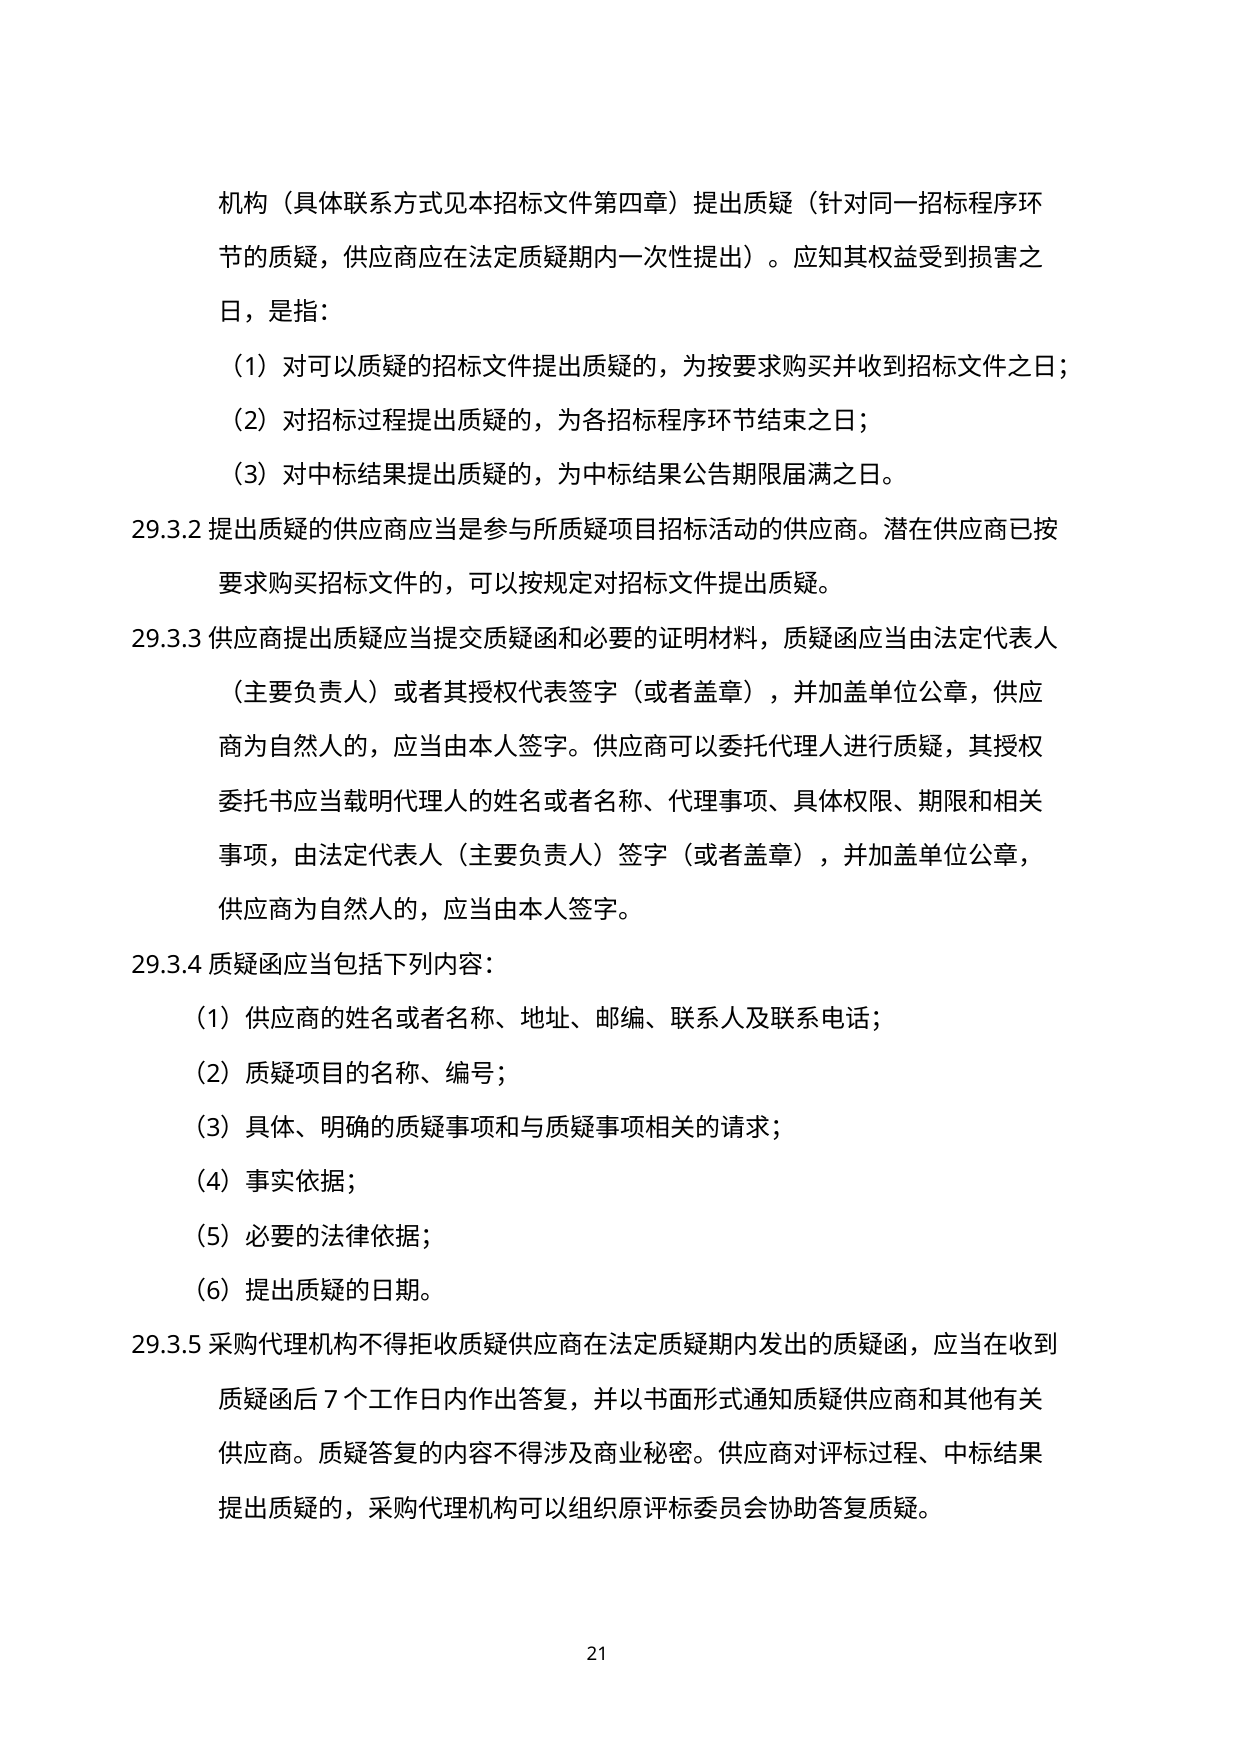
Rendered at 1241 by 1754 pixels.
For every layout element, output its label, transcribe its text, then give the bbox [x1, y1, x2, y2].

text 29.3.2 提出质疑的供应商应当是参与所质疑项目招标活动的供应商。潜在供应商已按要求购买招标文件的，可以按规定对招标文件提出质疑。 [131, 509, 1063, 600]
text 29.3.3 供应商提出质疑应当提交质疑函和必要的证明材料，质疑函应当由法定代表人（主要负责人）或者其授权代表签字（或者盖章），并加盖单位公章，供应商为自然人的，应当由本人签字。供应商可以委托代理人进行质疑，其授权委托书应当载明代理人的姓名或者名称、代理事项、具体权限、期限和相关事项，由法定代表人（主要负责人）签字（或者盖章），并加盖单位公章，供应商为自然人的，应当由本人签字。 [131, 618, 1063, 926]
text （4）事实依据； [131, 1162, 1063, 1198]
text （6）提出质疑的日期。 [131, 1271, 1063, 1307]
text （5）必要的法律依据； [131, 1216, 1063, 1252]
text （3）具体、明确的质疑事项和与质疑事项相关的请求； [131, 1107, 1063, 1144]
text （2）对招标过程提出质疑的，为各招标程序环节结束之日； [218, 401, 1063, 437]
text （1）对可以质疑的招标文件提出质疑的，为按要求购买并收到招标文件之日； [218, 346, 1063, 382]
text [131, 183, 1063, 328]
text （1）供应商的姓名或者名称、地址、邮编、联系人及联系电话； [131, 999, 1063, 1035]
text 29.3.4 质疑函应当包括下列内容： [131, 944, 1063, 981]
text 29.3.5 采购代理机构不得拒收质疑供应商在法定质疑期内发出的质疑函，应当在收到质疑函后7个工作日内作出答复，并以书面形式通知质疑供应商和其他有关供应商。质疑答复的内容不得涉及商业秘密。供应商对评标过程、中标结果提出质疑的，采购代理机构可以组织原评标委员会协助答复质疑。 [131, 1325, 1063, 1524]
text （3）对中标结果提出质疑的，为中标结果公告期限届满之日。 [218, 455, 1063, 491]
text （2）质疑项目的名称、编号； [131, 1053, 1063, 1089]
